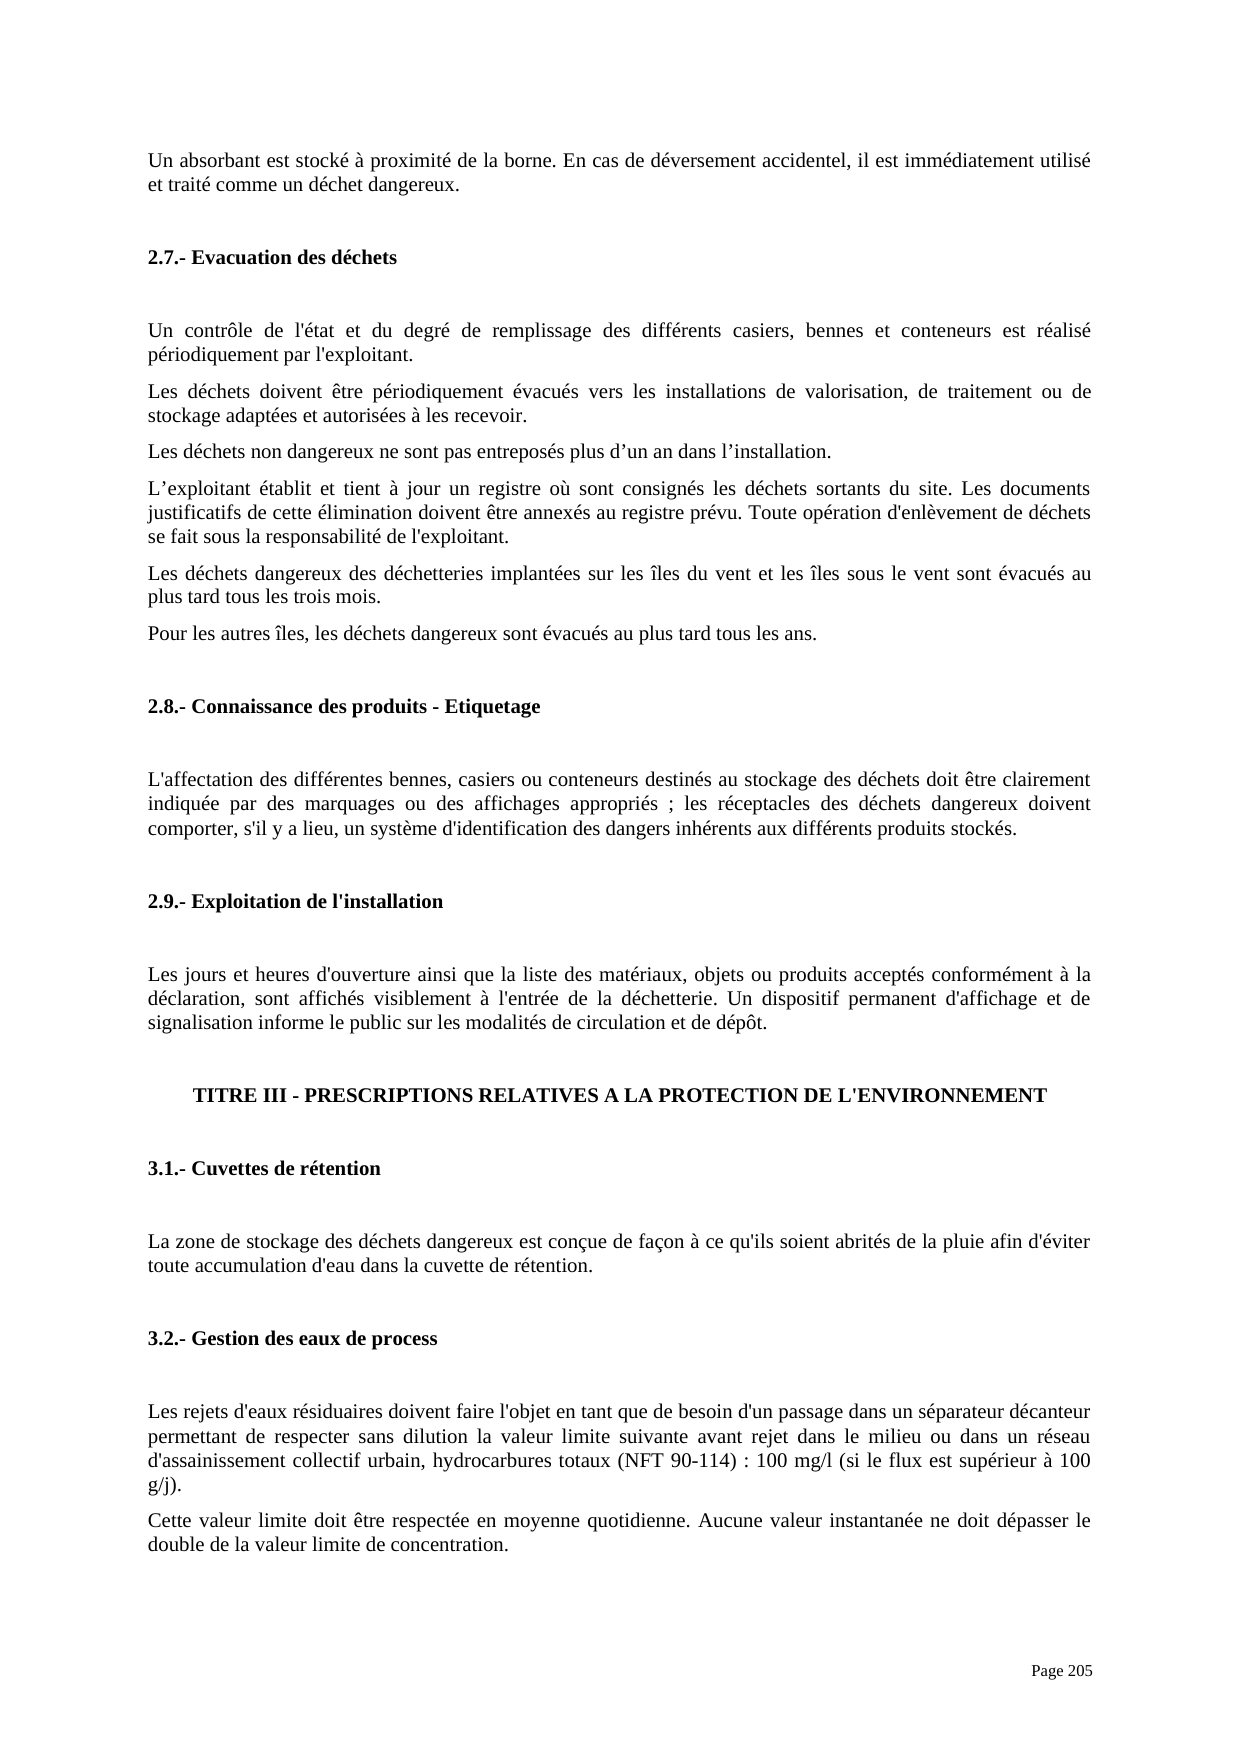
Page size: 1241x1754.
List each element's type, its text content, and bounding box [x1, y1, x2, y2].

text Les déchets dangereux des déchetteries implantées sur les îles du vent et les îles sous le vent sont évacués au plus tard tous les trois mois. [148, 560, 1093, 608]
text 2.7.- Evacuation des déchets [148, 245, 1093, 269]
text Les déchets non dangereux ne sont pas entreposés plus d’un an dans l’installation. [148, 439, 1093, 463]
text 3.1.- Cuvettes de rétention [148, 1156, 1093, 1180]
text Pour les autres îles, les déchets dangereux sont évacués au plus tard tous les ans. [148, 621, 1093, 645]
text L'affectation des différentes bennes, casiers ou conteneurs destinés au stockage des déchets doit être clairement indiquée par des marquages ou des affichages appropriés ; les réceptacles des déchets dangereux doivent comporter, s'il y a lieu, un système d'identification des dangers inhérents aux différents produits stockés. [148, 767, 1093, 839]
text Les rejets d'eaux résiduaires doivent faire l'objet en tant que de besoin d'un passage dans un séparateur décanteur permettant de respecter sans dilution la valeur limite suivante avant rejet dans le milieu ou dans un réseau d'assainissement collectif urbain, hydrocarbures totaux (NFT 90-114) : 100 mg/l (si le flux est supérieur à 100 g/j). [148, 1399, 1093, 1496]
text TITRE III - PRESCRIPTIONS RELATIVES A LA PROTECTION DE L'ENVIRONNEMENT [148, 1083, 1093, 1107]
text Un contrôle de l'état et du degré de remplissage des différents casiers, bennes et conteneurs est réalisé périodiquement par l'exploitant. [148, 318, 1093, 366]
text Les jours et heures d'ouverture ainsi que la liste des matériaux, objets ou produits acceptés conformément à la déclaration, sont affichés visiblement à l'entrée de la déchetterie. Un dispositif permanent d'affichage et de signalisation informe le public sur les modalités de circulation et de dépôt. [148, 962, 1093, 1034]
text L’exploitant établit et tient à jour un registre où sont consignés les déchets sortants du site. Les documents justificatifs de cette élimination doivent être annexés au registre prévu. Toute opération d'enlèvement de déchets se fait sous la responsabilité de l'exploitant. [148, 476, 1093, 548]
text 2.8.- Connaissance des produits - Etiquetage [148, 694, 1093, 718]
text La zone de stockage des déchets dangereux est conçue de façon à ce qu'ils soient abrités de la pluie afin d'éviter toute accumulation d'eau dans la cuvette de rétention. [148, 1229, 1093, 1277]
text 3.2.- Gestion des eaux de process [148, 1326, 1093, 1350]
text Les déchets doivent être périodiquement évacués vers les installations de valorisation, de traitement ou de stockage adaptées et autorisées à les recevoir. [148, 378, 1093, 427]
text Cette valeur limite doit être respectée en moyenne quotidienne. Aucune valeur instantanée ne doit dépasser le double de la valeur limite de concentration. [148, 1508, 1093, 1556]
text Un absorbant est stocké à proximité de la borne. En cas de déversement accidentel, il est immédiatement utilisé et traité comme un déchet dangereux. [148, 148, 1093, 196]
text 2.9.- Exploitation de l'installation [148, 888, 1093, 913]
